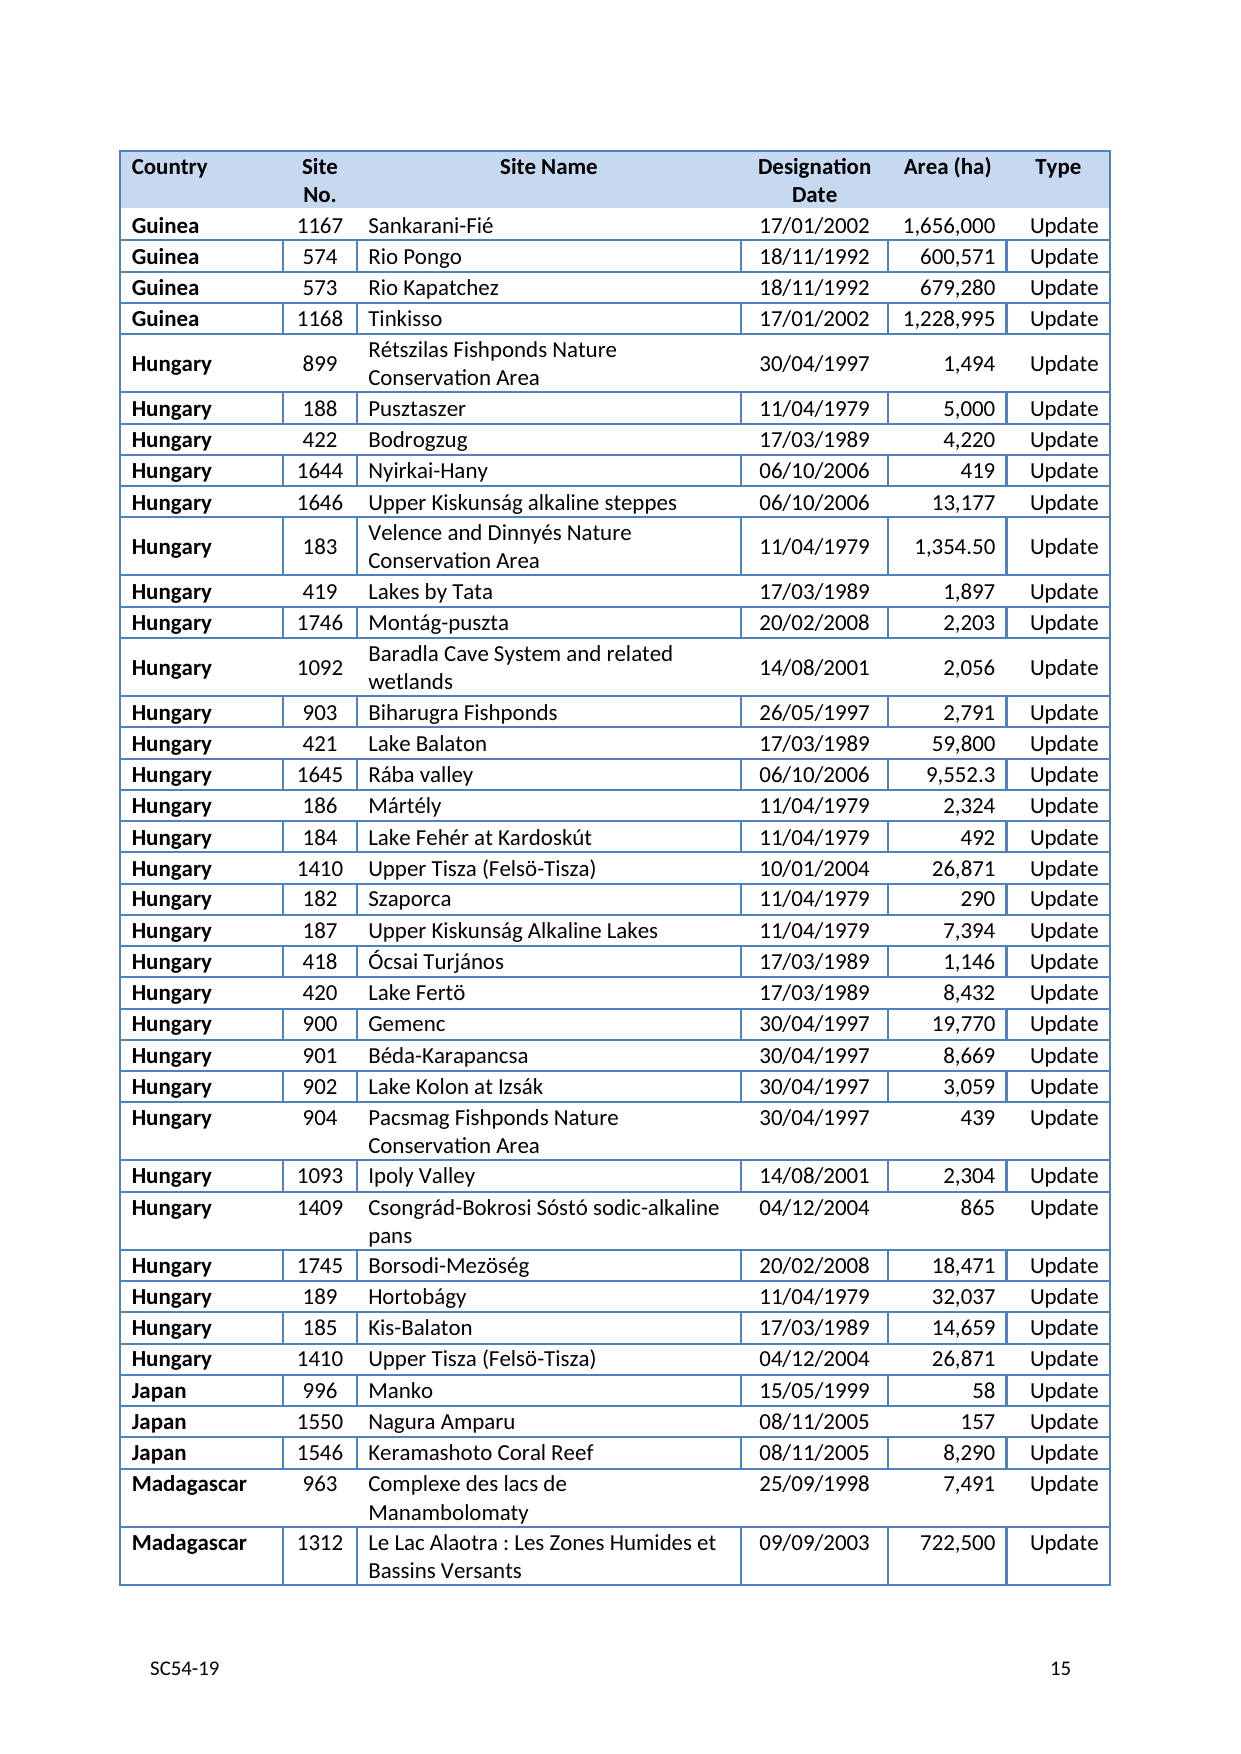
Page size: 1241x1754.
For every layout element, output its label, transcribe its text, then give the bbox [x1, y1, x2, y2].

table_cell 421 [283, 728, 357, 757]
table_cell Hungary [121, 728, 283, 757]
table_cell Kis-Balaton [358, 1313, 740, 1342]
table_cell 1,146 [889, 947, 1005, 976]
table_cell Hungary [121, 978, 283, 1007]
table_cell 15/05/1999 [742, 1376, 887, 1405]
table_cell Hungary [121, 425, 283, 454]
table_cell 904 [283, 1103, 357, 1159]
table_cell Guinea [121, 208, 283, 239]
table_header Designation Date [741, 152, 888, 208]
table_cell 1410 [283, 853, 357, 882]
table_cell Complexe des lacs de Manambolomaty [357, 1470, 741, 1526]
table_header Area (ha) [888, 152, 1006, 208]
table_cell 419 [889, 456, 1005, 485]
table_cell Pacsmag Fishponds Nature Conservation Area [357, 1103, 741, 1159]
table_cell 996 [284, 1376, 356, 1405]
table_cell Hungary [121, 456, 282, 485]
table_cell Hungary [121, 1282, 283, 1311]
table_cell Hungary [121, 916, 283, 945]
table_cell 30/04/1997 [742, 1072, 887, 1101]
table_cell Japan [121, 1407, 283, 1436]
table_cell Hungary [121, 576, 283, 606]
table_cell Guinea [121, 241, 282, 271]
table_cell 09/09/2003 [742, 1528, 887, 1584]
table_cell 157 [888, 1407, 1006, 1436]
table_cell 8,290 [889, 1438, 1005, 1467]
table_cell 11/04/1979 [741, 1282, 888, 1311]
table_cell Update [1006, 791, 1109, 820]
table_cell Update [1006, 1345, 1109, 1374]
table_cell Borsodi-Mezöség [358, 1251, 740, 1280]
table_cell 1410 [283, 1345, 357, 1374]
table_cell 17/03/1989 [741, 425, 888, 454]
table_cell Update [1006, 208, 1109, 239]
table_cell Rába valley [358, 760, 740, 789]
table_cell 8,669 [888, 1041, 1006, 1070]
table_cell 06/10/2006 [742, 760, 887, 789]
table_cell Pusztaszer [358, 393, 740, 422]
table_cell 17/03/1989 [742, 1313, 887, 1342]
table_cell Gemenc [358, 1010, 740, 1039]
table_cell Hungary [121, 1041, 283, 1070]
table_cell 13,177 [888, 487, 1006, 516]
table_cell 1,656,000 [888, 208, 1006, 239]
table_cell Update [1008, 1251, 1109, 1280]
table_cell Update [1006, 1407, 1109, 1436]
table_cell 17/01/2002 [742, 304, 887, 333]
table_cell Update [1006, 978, 1109, 1007]
table_cell 3,059 [889, 1072, 1005, 1101]
table_cell 14/08/2001 [742, 1161, 887, 1191]
table_cell Tinkisso [358, 304, 740, 333]
table_cell 573 [283, 273, 357, 302]
table_cell 11/04/1979 [742, 518, 887, 574]
table_cell Lake Balaton [357, 728, 741, 757]
table_cell 1745 [284, 1251, 356, 1280]
table_cell 1546 [284, 1438, 356, 1467]
table_cell 900 [284, 1010, 356, 1039]
table_cell Update [1006, 273, 1109, 302]
table_cell Update [1008, 1528, 1109, 1584]
table_cell 1409 [283, 1193, 357, 1249]
table_cell 11/04/1979 [741, 791, 888, 820]
table_cell Update [1008, 393, 1109, 422]
table_cell 1644 [284, 456, 356, 485]
table_cell 2,203 [889, 608, 1005, 637]
table_cell Update [1008, 1072, 1109, 1101]
table_cell 963 [283, 1470, 357, 1526]
table_cell Update [1006, 425, 1109, 454]
table_cell 574 [284, 241, 356, 271]
table_cell Update [1008, 608, 1109, 637]
table_cell Update [1006, 1103, 1109, 1159]
table_cell 58 [889, 1376, 1005, 1405]
table_cell 30/04/1997 [741, 1041, 888, 1070]
table_cell 492 [889, 822, 1005, 851]
table_cell Rio Kapatchez [357, 273, 741, 302]
table_cell Hungary [121, 697, 282, 726]
table_cell 1312 [284, 1528, 356, 1584]
table_cell 17/01/2002 [741, 208, 888, 239]
table_cell 4,220 [888, 425, 1006, 454]
table_cell 18,471 [889, 1251, 1005, 1280]
table_cell Nyirkai-Hany [358, 456, 740, 485]
table_cell Csongrád-Bokrosi Sóstó sodic-alkaline pans [357, 1193, 741, 1249]
table_cell Lake Kolon at Izsák [358, 1072, 740, 1101]
table_cell 182 [284, 885, 356, 914]
table_cell Hungary [121, 1072, 282, 1101]
table_cell 06/10/2006 [742, 456, 887, 485]
table_header Country [121, 152, 283, 208]
table_cell 11/04/1979 [742, 885, 887, 914]
table_cell 9,552.3 [889, 760, 1005, 789]
table_cell Hungary [121, 335, 283, 391]
table_cell Hungary [121, 1010, 282, 1039]
table_cell Upper Tisza (Felsö-Tisza) [357, 853, 741, 882]
table_header Type [1006, 152, 1109, 208]
table_cell 1746 [284, 608, 356, 637]
table_cell Rio Pongo [358, 241, 740, 271]
table_cell Keramashoto Coral Reef [358, 1438, 740, 1467]
table_cell Hungary [121, 487, 283, 516]
table_cell Japan [121, 1376, 282, 1405]
table_cell Update [1006, 916, 1109, 945]
table_cell 186 [283, 791, 357, 820]
table_cell 1,354.50 [889, 518, 1005, 574]
table_cell Béda-Karapancsa [357, 1041, 741, 1070]
table_cell Hungary [121, 760, 282, 789]
table_cell 290 [889, 885, 1005, 914]
table_cell Update [1006, 1470, 1109, 1526]
table_cell 18/11/1992 [742, 241, 887, 271]
table_cell 1092 [283, 639, 357, 695]
table_cell Update [1008, 947, 1109, 976]
table_cell Lake Fertö [357, 978, 741, 1007]
table_cell Guinea [121, 304, 282, 333]
table_cell Update [1008, 697, 1109, 726]
table_cell Update [1008, 518, 1109, 574]
table_cell 26/05/1997 [742, 697, 887, 726]
table_cell 1,494 [888, 335, 1006, 391]
table_cell 7,491 [888, 1470, 1006, 1526]
table_cell 30/04/1997 [741, 335, 888, 391]
table_cell Update [1006, 728, 1109, 757]
table_cell 17/03/1989 [741, 978, 888, 1007]
table_cell 1550 [283, 1407, 357, 1436]
table_cell Hungary [121, 885, 282, 914]
table_cell Hungary [121, 1103, 283, 1159]
table_cell 10/01/2004 [741, 853, 888, 882]
table_cell 5,000 [889, 393, 1005, 422]
table_cell 419 [283, 576, 357, 606]
table_cell 2,304 [889, 1161, 1005, 1191]
table_cell Mártély [357, 791, 741, 820]
table_cell 59,800 [888, 728, 1006, 757]
table_cell 600,571 [889, 241, 1005, 271]
table_cell Update [1008, 760, 1109, 789]
table_cell Update [1006, 853, 1109, 882]
table_cell 11/04/1979 [742, 393, 887, 422]
table_cell 1645 [284, 760, 356, 789]
table_cell Baradla Cave System and related wetlands [357, 639, 741, 695]
table_cell Le Lac Alaotra : Les Zones Humides et Bassins Versants [358, 1528, 740, 1584]
table_cell Sankarani-Fié [357, 208, 741, 239]
table_cell Update [1008, 885, 1109, 914]
table_cell Hungary [121, 1193, 283, 1249]
table_cell 1093 [284, 1161, 356, 1191]
table_cell 183 [284, 518, 356, 574]
table_cell 17/03/1989 [741, 728, 888, 757]
table_cell 20/02/2008 [742, 1251, 887, 1280]
table_cell Hungary [121, 947, 282, 976]
table_cell 11/04/1979 [742, 822, 887, 851]
table_cell Ócsai Turjános [358, 947, 740, 976]
table_cell Update [1006, 639, 1109, 695]
table_cell Update [1006, 487, 1109, 516]
table_cell 2,324 [888, 791, 1006, 820]
table_cell Update [1008, 304, 1109, 333]
table_cell 14,659 [889, 1313, 1005, 1342]
table_cell Hungary [121, 1251, 282, 1280]
table_cell Update [1006, 335, 1109, 391]
table_cell 899 [283, 335, 357, 391]
table_cell Hortobágy [357, 1282, 741, 1311]
table_cell 902 [284, 1072, 356, 1101]
table_cell 20/02/2008 [742, 608, 887, 637]
table_cell Hungary [121, 639, 283, 695]
table_cell Madagascar [121, 1470, 283, 1526]
table_cell 04/12/2004 [741, 1193, 888, 1249]
table_cell Montág-puszta [358, 608, 740, 637]
table_cell 189 [283, 1282, 357, 1311]
table_cell Hungary [121, 518, 282, 574]
table_cell Hungary [121, 393, 282, 422]
table_cell 188 [284, 393, 356, 422]
table_cell 2,056 [888, 639, 1006, 695]
table_cell Biharugra Fishponds [358, 697, 740, 726]
table_cell Update [1008, 241, 1109, 271]
table_cell 11/04/1979 [741, 916, 888, 945]
table_cell 679,280 [888, 273, 1006, 302]
table_cell 1,228,995 [889, 304, 1005, 333]
table_cell Guinea [121, 273, 283, 302]
table_cell 1646 [283, 487, 357, 516]
table_cell 418 [284, 947, 356, 976]
table_cell Update [1008, 456, 1109, 485]
table_cell Madagascar [121, 1528, 282, 1584]
table_cell Update [1008, 822, 1109, 851]
table_cell 06/10/2006 [741, 487, 888, 516]
table_cell 903 [284, 697, 356, 726]
table_cell 187 [283, 916, 357, 945]
table_cell Hungary [121, 608, 282, 637]
table_cell Lake Fehér at Kardoskút [358, 822, 740, 851]
table_cell 25/09/1998 [741, 1470, 888, 1526]
table_cell 04/12/2004 [741, 1345, 888, 1374]
table_cell 30/04/1997 [741, 1103, 888, 1159]
table_cell Ipoly Valley [358, 1161, 740, 1191]
table_cell Upper Kiskunság alkaline steppes [357, 487, 741, 516]
table_header Site Name [357, 152, 741, 208]
table_cell Bodrogzug [357, 425, 741, 454]
table_cell Update [1008, 1376, 1109, 1405]
table_cell 439 [888, 1103, 1006, 1159]
table_cell 184 [284, 822, 356, 851]
table_cell 420 [283, 978, 357, 1007]
table_cell Rétszilas Fishponds Nature Conservation Area [357, 335, 741, 391]
table_cell Japan [121, 1438, 282, 1467]
table_cell Update [1006, 1282, 1109, 1311]
table_cell 185 [284, 1313, 356, 1342]
table_cell Nagura Amparu [357, 1407, 741, 1436]
table_cell 7,394 [888, 916, 1006, 945]
table_cell 865 [888, 1193, 1006, 1249]
table_cell 32,037 [888, 1282, 1006, 1311]
table_cell 26,871 [888, 853, 1006, 882]
table_cell Hungary [121, 1161, 282, 1191]
table_cell 08/11/2005 [742, 1438, 887, 1467]
table_cell 1167 [283, 208, 357, 239]
table_cell Update [1008, 1313, 1109, 1342]
table_cell Lakes by Tata [357, 576, 741, 606]
table_cell Hungary [121, 853, 283, 882]
table_cell 2,791 [889, 697, 1005, 726]
table_cell Manko [358, 1376, 740, 1405]
table_cell 17/03/1989 [741, 576, 888, 606]
table_cell Hungary [121, 1345, 283, 1374]
table_cell 1168 [284, 304, 356, 333]
table_cell 08/11/2005 [741, 1407, 888, 1436]
table_cell Update [1008, 1438, 1109, 1467]
table_cell Velence and Dinnyés Nature Conservation Area [358, 518, 740, 574]
table_cell 1,897 [888, 576, 1006, 606]
table_header Site No. [283, 152, 357, 208]
table_cell 901 [283, 1041, 357, 1070]
table_cell Hungary [121, 822, 282, 851]
table_cell 26,871 [888, 1345, 1006, 1374]
table_cell 14/08/2001 [741, 639, 888, 695]
table_cell Upper Tisza (Felsö-Tisza) [357, 1345, 741, 1374]
table_cell 8,432 [888, 978, 1006, 1007]
table_cell 17/03/1989 [742, 947, 887, 976]
table_cell Update [1006, 1193, 1109, 1249]
table_cell Update [1006, 576, 1109, 606]
table_cell 19,770 [889, 1010, 1005, 1039]
table_cell Szaporca [358, 885, 740, 914]
table_cell 30/04/1997 [742, 1010, 887, 1039]
table_cell Upper Kiskunság Alkaline Lakes [357, 916, 741, 945]
table_cell 18/11/1992 [741, 273, 888, 302]
table_cell Update [1006, 1041, 1109, 1070]
table_cell 422 [283, 425, 357, 454]
table_cell Hungary [121, 1313, 282, 1342]
table_cell Update [1008, 1161, 1109, 1191]
table_cell Update [1008, 1010, 1109, 1039]
table_cell 722,500 [889, 1528, 1005, 1584]
table_cell Hungary [121, 791, 283, 820]
